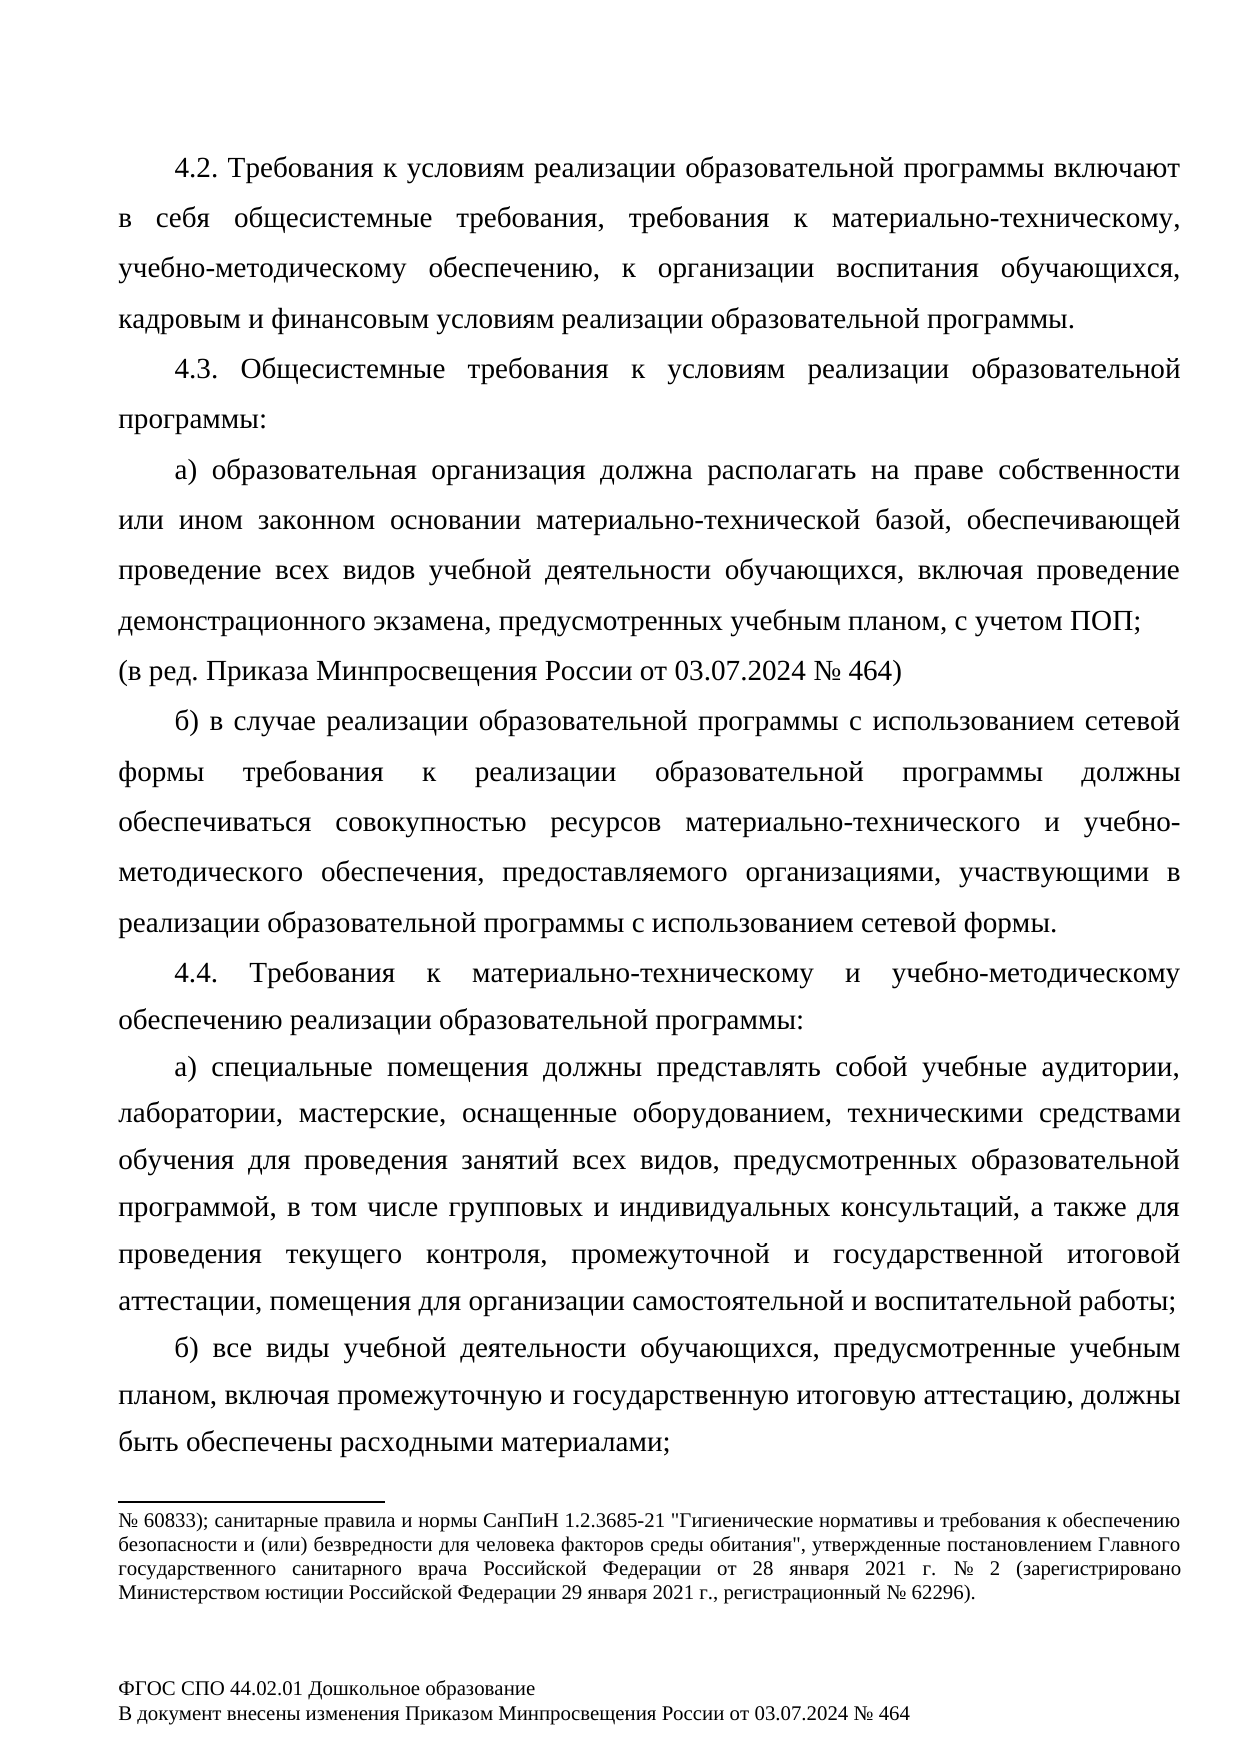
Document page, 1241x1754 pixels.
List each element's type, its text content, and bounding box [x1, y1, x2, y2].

text а) образовательная организация должна располагать на праве собственности или ином законном основании материально-технической базой, обеспечивающей проведение всех видов учебной деятельности обучающихся, включая проведение демонстрационного экзамена, предусмотренных учебным планом, с учетом ПОП; [118, 452, 1181, 636]
text 4.2. Требования к условиям реализации образовательной программы включают в себя общесистемные требования, требования к материально-техническому, учебно-методическому обеспечению, к организации воспитания обучающихся, кадровым и финансовым условиям реализации образовательной программы. [118, 150, 1181, 334]
title 4.4. Требования к материально-техническому и учебно-методическому обеспечению реализации образовательной программы: [118, 955, 1181, 1035]
text б) все виды учебной деятельности обучающихся, предусмотренные учебным планом, включая промежуточную и государственную итоговую аттестацию, должны быть обеспечены расходными материалами; [118, 1330, 1181, 1457]
text б) в случае реализации образовательной программы с использованием сетевой формы требования к реализации образовательной программы должны обеспечиваться совокупностью ресурсов материально-технического и учебно-методического обеспечения, предоставляемого организациями, участвующими в реализации образовательной программы с использованием сетевой формы. [118, 703, 1181, 938]
text (в ред. Приказа Минпросвещения России от 03.07.2024 № 464) [118, 653, 1181, 687]
title 4.3. Общесистемные требования к условиям реализации образовательной программы: [118, 351, 1181, 435]
text а) специальные помещения должны представлять собой учебные аудитории, лаборатории, мастерские, оснащенные оборудованием, техническими средствами обучения для проведения занятий всех видов, предусмотренных образовательной программой, в том числе групповых и индивидуальных консультаций, а также для проведения текущего контроля, промежуточной и государственной итоговой аттестации, помещения для организации самостоятельной и воспитательной работы; [118, 1049, 1181, 1317]
